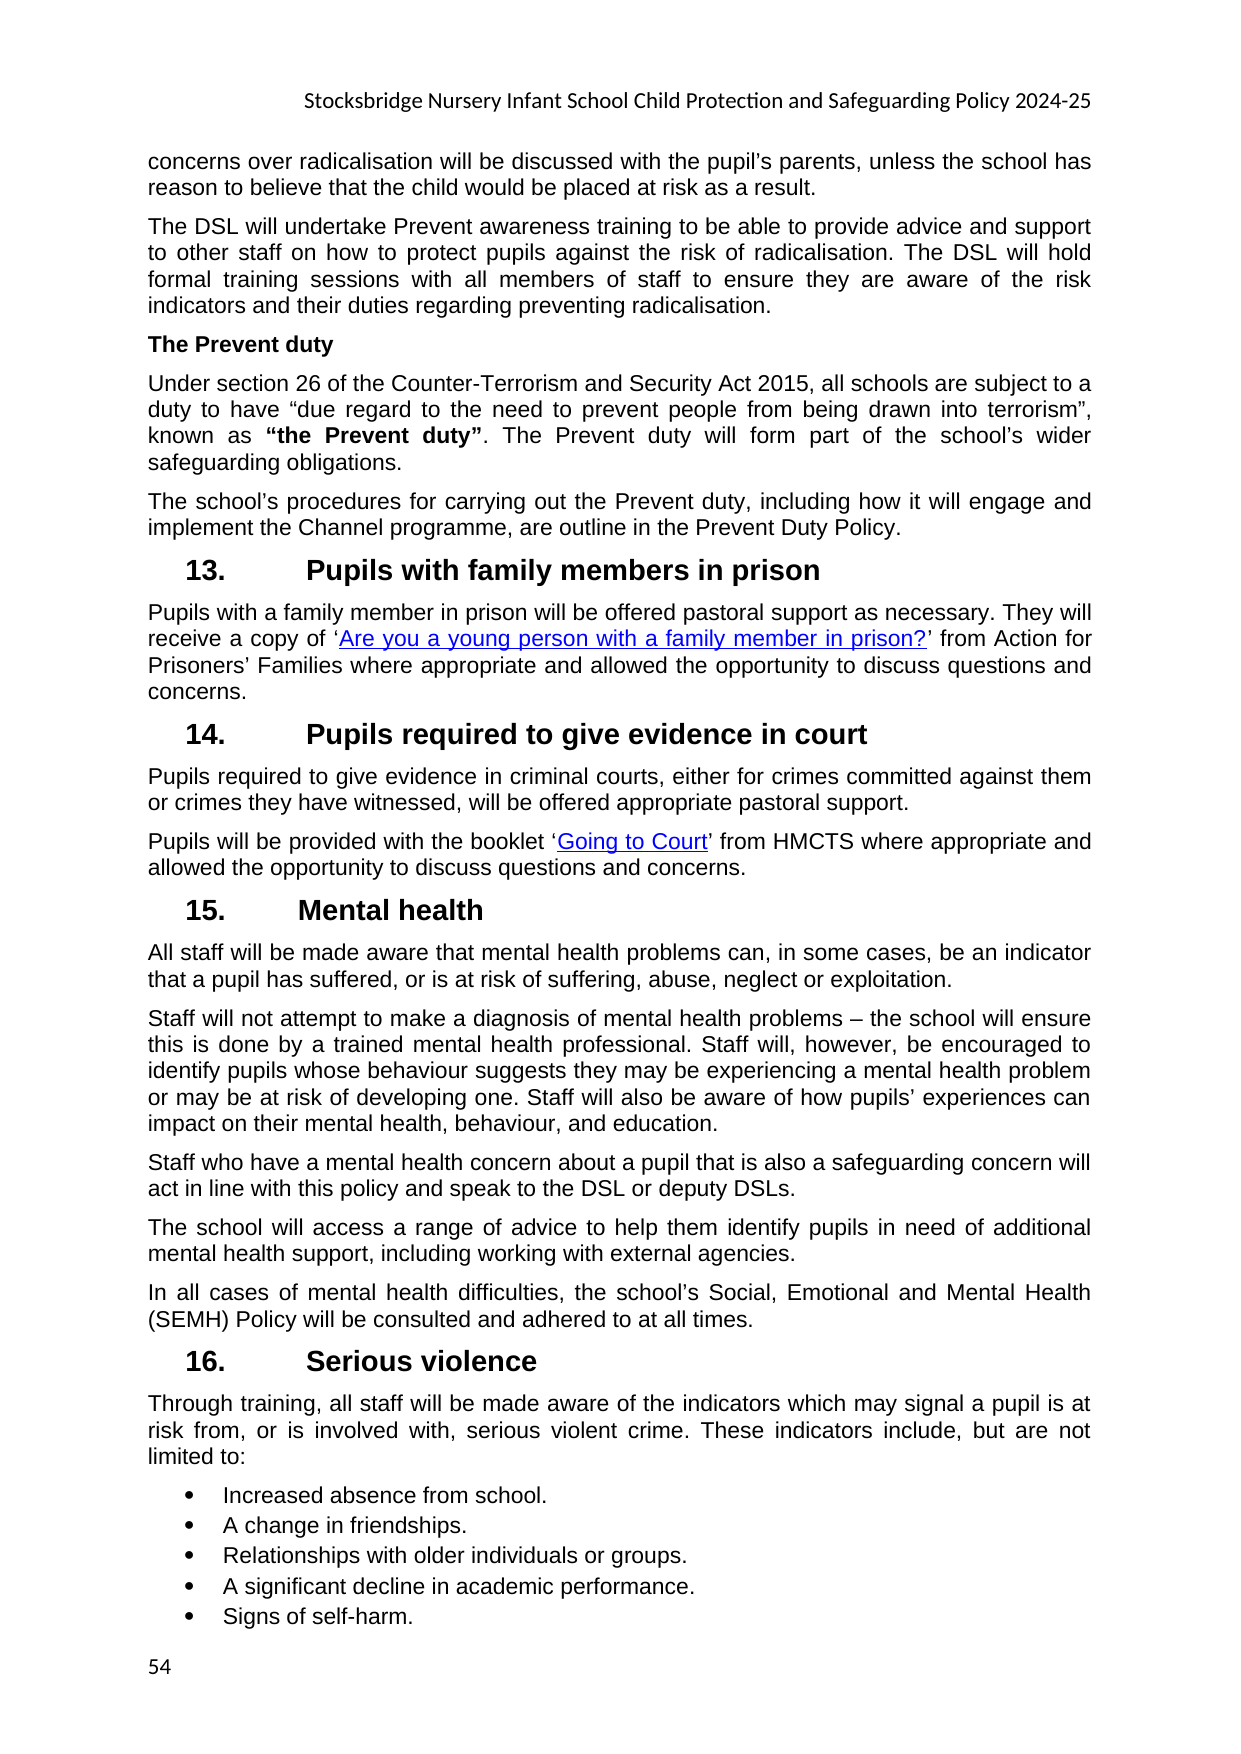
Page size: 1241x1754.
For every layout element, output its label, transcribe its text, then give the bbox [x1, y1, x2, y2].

list Relationships with older individuals or groups. [185, 1542, 1092, 1569]
list Pupils with family members in prison [185, 553, 1092, 586]
list Pupils required to give evidence in court [185, 717, 1092, 750]
text All staff will be made aware that mental health problems can, in some cases, be an indicator that a pupil has suffered, or is at risk of suffering, abuse, neglect or exploitation. [148, 939, 1092, 992]
text In all cases of mental health difficulties, the school’s Social, Emotional and Mental Health (SEMH) Policy will be consulted and adhered to at all times. [148, 1279, 1092, 1332]
text Pupils will be provided with the booklet ‘Going to Court’ from HMCTS where appropriate and allowed the opportunity to discuss questions and concerns. [148, 828, 1092, 881]
text Staff will not attempt to make a diagnosis of mental health problems – the school will ensure this is done by a trained mental health professional. Staff will, however, be encouraged to identify pupils whose behaviour suggests they may be experiencing a mental health problem or may be at risk of developing one. Staff will also be aware of how pupils’ experiences can impact on their mental health, behaviour, and education. [148, 1004, 1092, 1136]
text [148, 148, 1092, 200]
list A significant decline in academic performance. [185, 1573, 1092, 1599]
list Signs of self-harm. [185, 1603, 1092, 1629]
list Mental health [185, 893, 1092, 927]
text Pupils required to give evidence in criminal courts, either for crimes committed against them or crimes they have witnessed, will be offered appropriate pastoral support. [148, 763, 1092, 816]
text The school will access a range of advice to help them identify pupils in need of additional mental health support, including working with external agencies. [148, 1214, 1092, 1267]
text Under section 26 of the Counter-Terrorism and Security Act 2015, all schools are subject to a duty to have “due regard to the need to prevent people from being drawn into terrorism”, known as “the Prevent duty”. The Prevent duty will form part of the school’s wider safeguarding obligations. [148, 370, 1092, 475]
text The school’s procedures for carrying out the Prevent duty, including how it will engage and implement the Channel programme, are outline in the Prevent Duty Policy. [148, 488, 1092, 540]
text The DSL will undertake Prevent awareness training to be able to provide advice and support to other staff on how to protect pupils against the risk of radicalisation. The DSL will hold formal training sessions with all members of staff to ensure they are aware of the risk indicators and their duties regarding preventing radicalisation. [148, 213, 1092, 318]
text Through training, all staff will be made aware of the indicators which may signal a pupil is at risk from, or is involved with, serious violent crime. These indicators include, but are not limited to: [148, 1390, 1092, 1469]
text Pupils with a family member in prison will be offered pastoral support as necessary. They will receive a copy of ‘Are you a young person with a family member in prison?’ from Action for Prisoners’ Families where appropriate and allowed the opportunity to discuss questions and concerns. [148, 599, 1092, 704]
text The Prevent duty [148, 331, 1092, 357]
text Staff who have a mental health concern about a pupil that is also a safeguarding concern will act in line with this policy and speak to the DSL or deputy DSLs. [148, 1149, 1092, 1201]
list Serious violence [185, 1344, 1092, 1378]
list A change in friendships. [185, 1512, 1092, 1538]
list Increased absence from school. [185, 1482, 1092, 1508]
